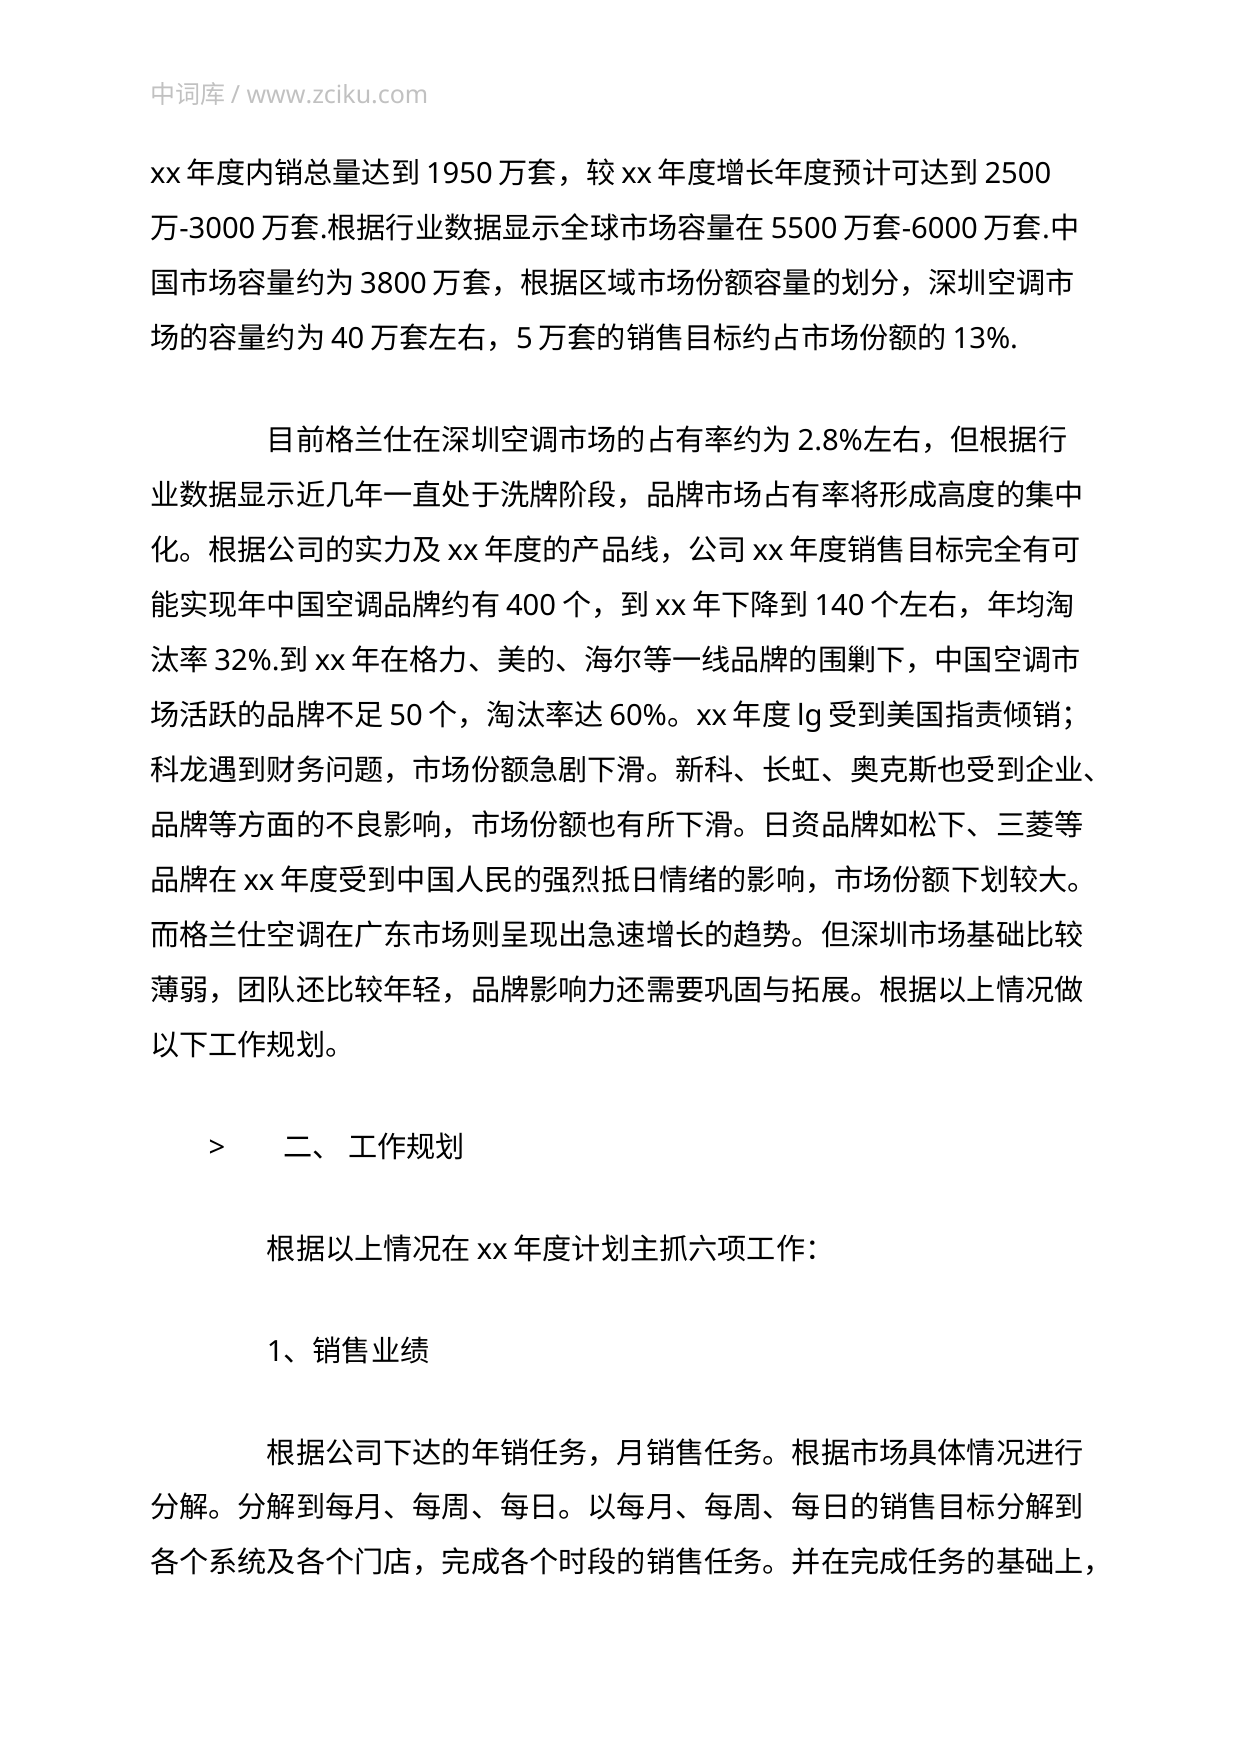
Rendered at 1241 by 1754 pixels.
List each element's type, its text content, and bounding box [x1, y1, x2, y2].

text 目前格兰仕在深圳空调市场的占有率约为2.8%左右，但根据行业数据显示近几年一直处于洗牌阶段，品牌市场占有率将形成高度的集中化。根据公司的实力及xx年度的产品线，公司xx年度销售目标完全有可能实现年中国空调品牌约有400个，到xx年下降到140个左右，年均淘汰率32%.到xx年在格力、美的、海尔等一线品牌的围剿下，中国空调市场活跃的品牌不足50个，淘汰率达60%。xx年度lg受到美国指责倾销；科龙遇到财务问题，市场份额急剧下滑。新科、长虹、奥克斯也受到企业、品牌等方面的不良影响，市场份额也有所下滑。日资品牌如松下、三菱等品牌在xx年度受到中国人民的强烈抵日情绪的影响，市场份额下划较大。而格兰仕空调在广东市场则呈现出急速增长的趋势。但深圳市场基础比较薄弱，团队还比较年轻，品牌影响力还需要巩固与拓展。根据以上情况做以下工作规划。 [150, 417, 1090, 1064]
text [150, 1429, 1090, 1581]
text 1、销售业绩 [150, 1327, 1090, 1369]
text > 二、 工作规划 [150, 1123, 1090, 1166]
text 根据以上情况在xx年度计划主抓六项工作： [150, 1225, 1090, 1268]
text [150, 150, 1090, 357]
